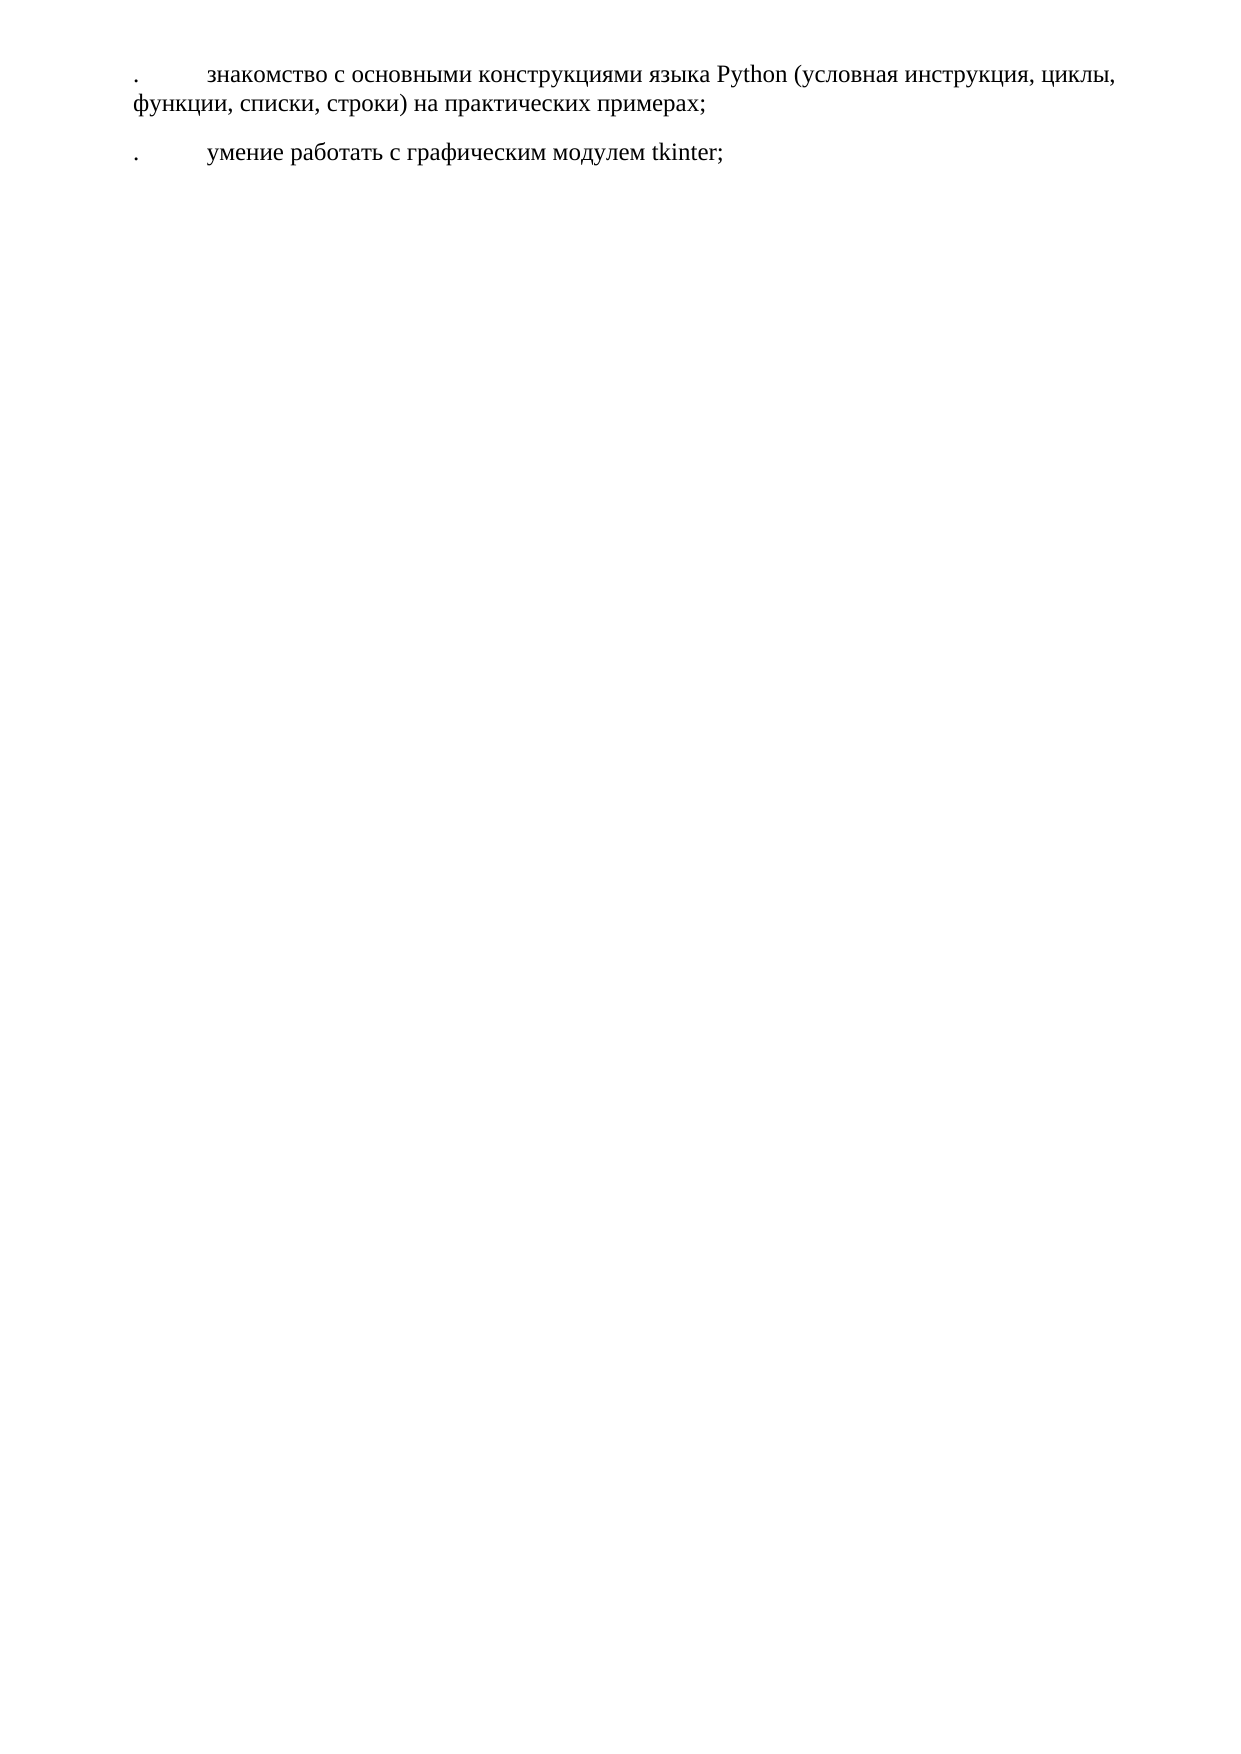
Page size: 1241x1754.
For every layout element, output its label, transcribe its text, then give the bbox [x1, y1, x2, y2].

list умение работать с графическим модулем tkinter; [133, 137, 1181, 166]
list знакомство с основными конструкциями языка Python (условная инструкция, циклы, функции, списки, строки) на практических примерах; [133, 59, 1181, 117]
